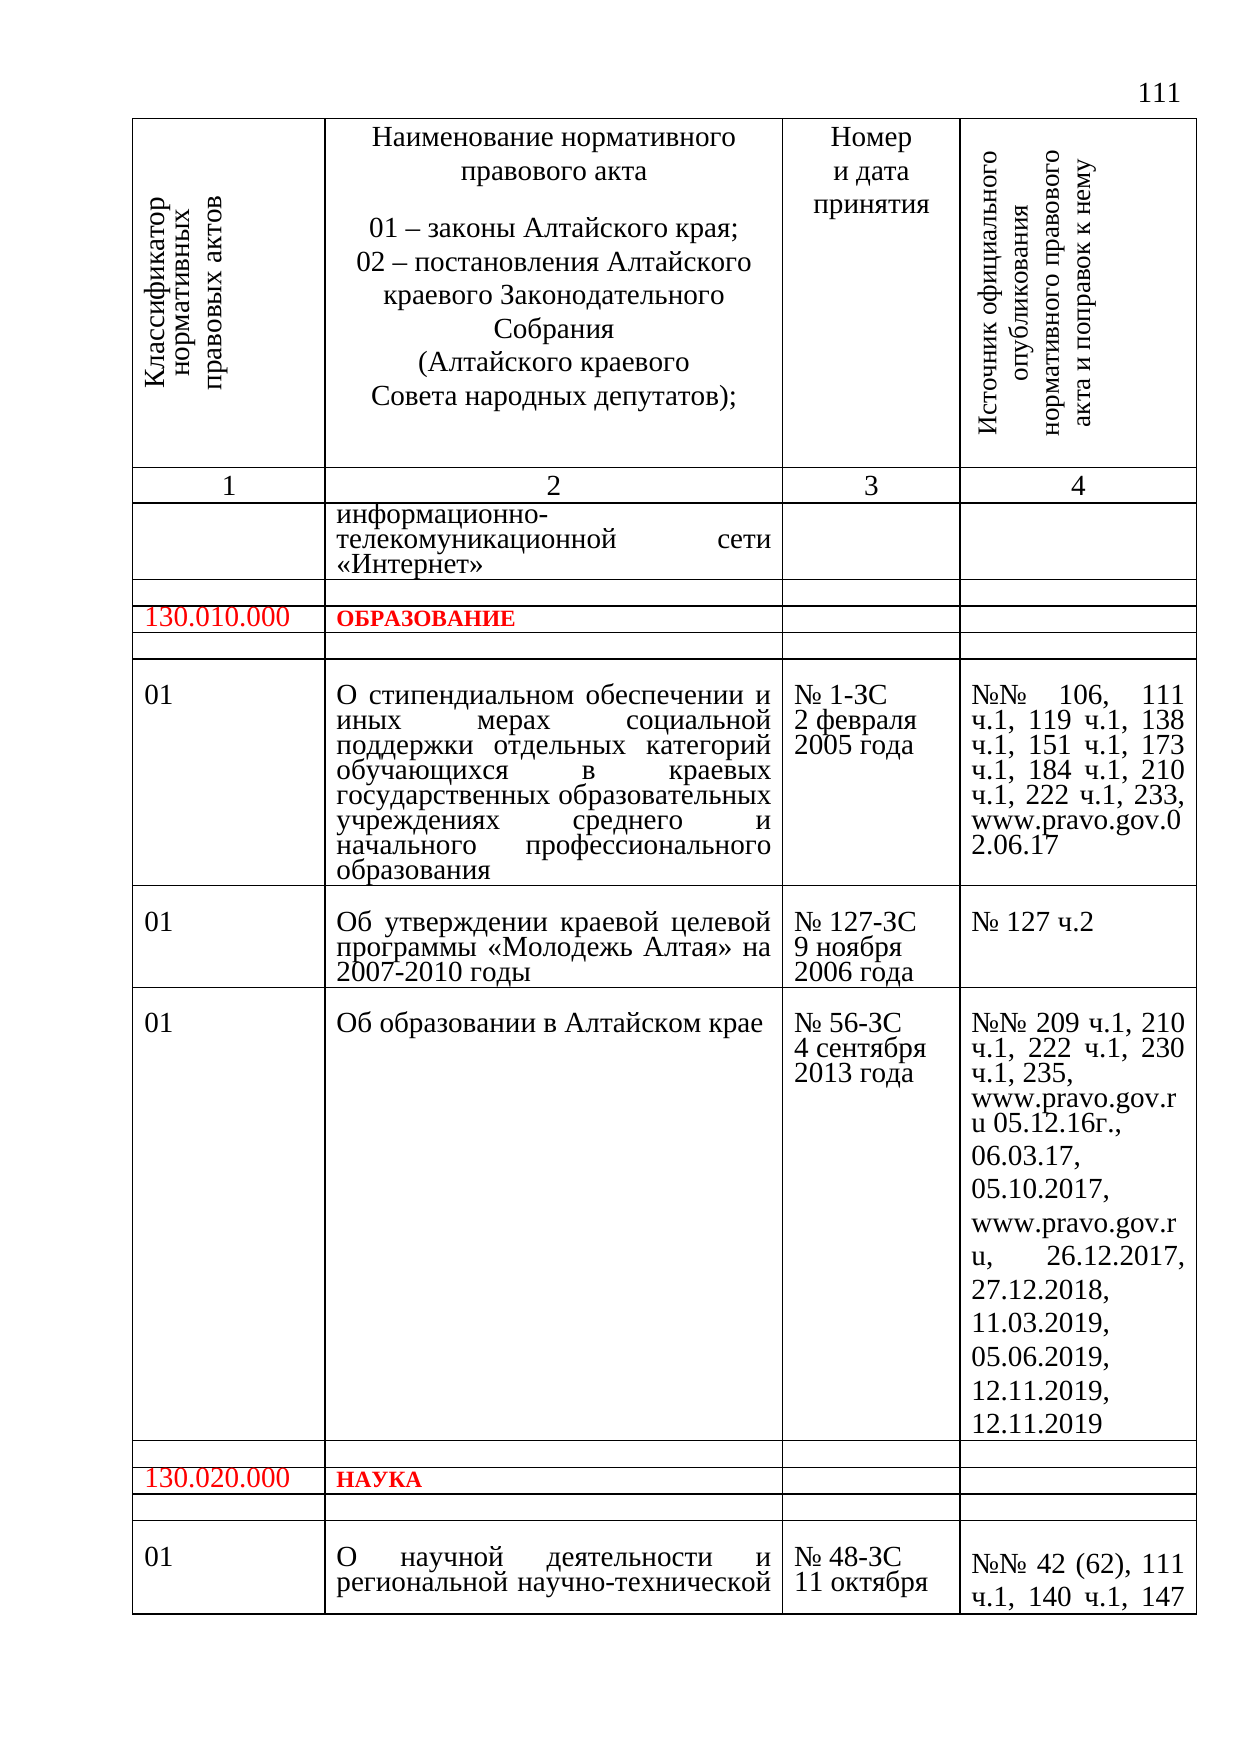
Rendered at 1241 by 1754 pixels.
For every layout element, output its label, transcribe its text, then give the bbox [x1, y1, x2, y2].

table_header Источник официального опубликования нормативного правового акта и поправок к нему [961, 119, 1196, 467]
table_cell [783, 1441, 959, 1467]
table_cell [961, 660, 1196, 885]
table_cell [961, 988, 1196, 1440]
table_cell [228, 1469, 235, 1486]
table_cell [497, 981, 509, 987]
table_header Наименование нормативного правового акта 01 – законы Алтайского края; 02 – постановления Алтайского краевого Законодательного Собрания (Алтайского краевого Совета народных депутатов); [326, 119, 782, 467]
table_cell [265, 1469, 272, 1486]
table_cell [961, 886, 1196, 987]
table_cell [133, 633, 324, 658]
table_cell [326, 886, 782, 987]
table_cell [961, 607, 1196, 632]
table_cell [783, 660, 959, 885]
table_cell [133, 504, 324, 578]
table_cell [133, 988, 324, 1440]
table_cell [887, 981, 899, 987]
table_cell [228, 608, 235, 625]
table_cell 2 [326, 468, 782, 502]
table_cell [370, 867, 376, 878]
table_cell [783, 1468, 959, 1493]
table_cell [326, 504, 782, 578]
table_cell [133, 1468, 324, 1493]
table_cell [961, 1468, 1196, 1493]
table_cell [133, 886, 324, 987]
table_cell 1 [133, 468, 324, 502]
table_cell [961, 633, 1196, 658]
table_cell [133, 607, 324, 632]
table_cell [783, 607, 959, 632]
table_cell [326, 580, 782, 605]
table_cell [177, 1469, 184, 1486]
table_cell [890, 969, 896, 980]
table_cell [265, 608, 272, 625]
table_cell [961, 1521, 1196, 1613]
table_header Номер и дата принятия [783, 119, 959, 467]
table_header Классификатор нормативных правовых актов [133, 119, 324, 467]
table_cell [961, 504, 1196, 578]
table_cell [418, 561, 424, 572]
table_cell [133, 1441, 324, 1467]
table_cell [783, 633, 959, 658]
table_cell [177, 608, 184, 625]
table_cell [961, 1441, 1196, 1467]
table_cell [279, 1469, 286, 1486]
table_cell 3 [783, 468, 959, 502]
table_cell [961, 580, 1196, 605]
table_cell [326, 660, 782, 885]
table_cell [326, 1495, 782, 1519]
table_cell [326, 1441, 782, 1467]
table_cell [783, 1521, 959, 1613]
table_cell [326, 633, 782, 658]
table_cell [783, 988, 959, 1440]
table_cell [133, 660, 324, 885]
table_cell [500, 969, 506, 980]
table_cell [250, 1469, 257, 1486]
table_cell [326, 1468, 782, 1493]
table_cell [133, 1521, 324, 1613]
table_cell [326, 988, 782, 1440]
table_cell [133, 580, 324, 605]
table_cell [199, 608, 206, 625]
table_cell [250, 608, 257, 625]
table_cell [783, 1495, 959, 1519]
table_cell 4 [961, 468, 1196, 502]
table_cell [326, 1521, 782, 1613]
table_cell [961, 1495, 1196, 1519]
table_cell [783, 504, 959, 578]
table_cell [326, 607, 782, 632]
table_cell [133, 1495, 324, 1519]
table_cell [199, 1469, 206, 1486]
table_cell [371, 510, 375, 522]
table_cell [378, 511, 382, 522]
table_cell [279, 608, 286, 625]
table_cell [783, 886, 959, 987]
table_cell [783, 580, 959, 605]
